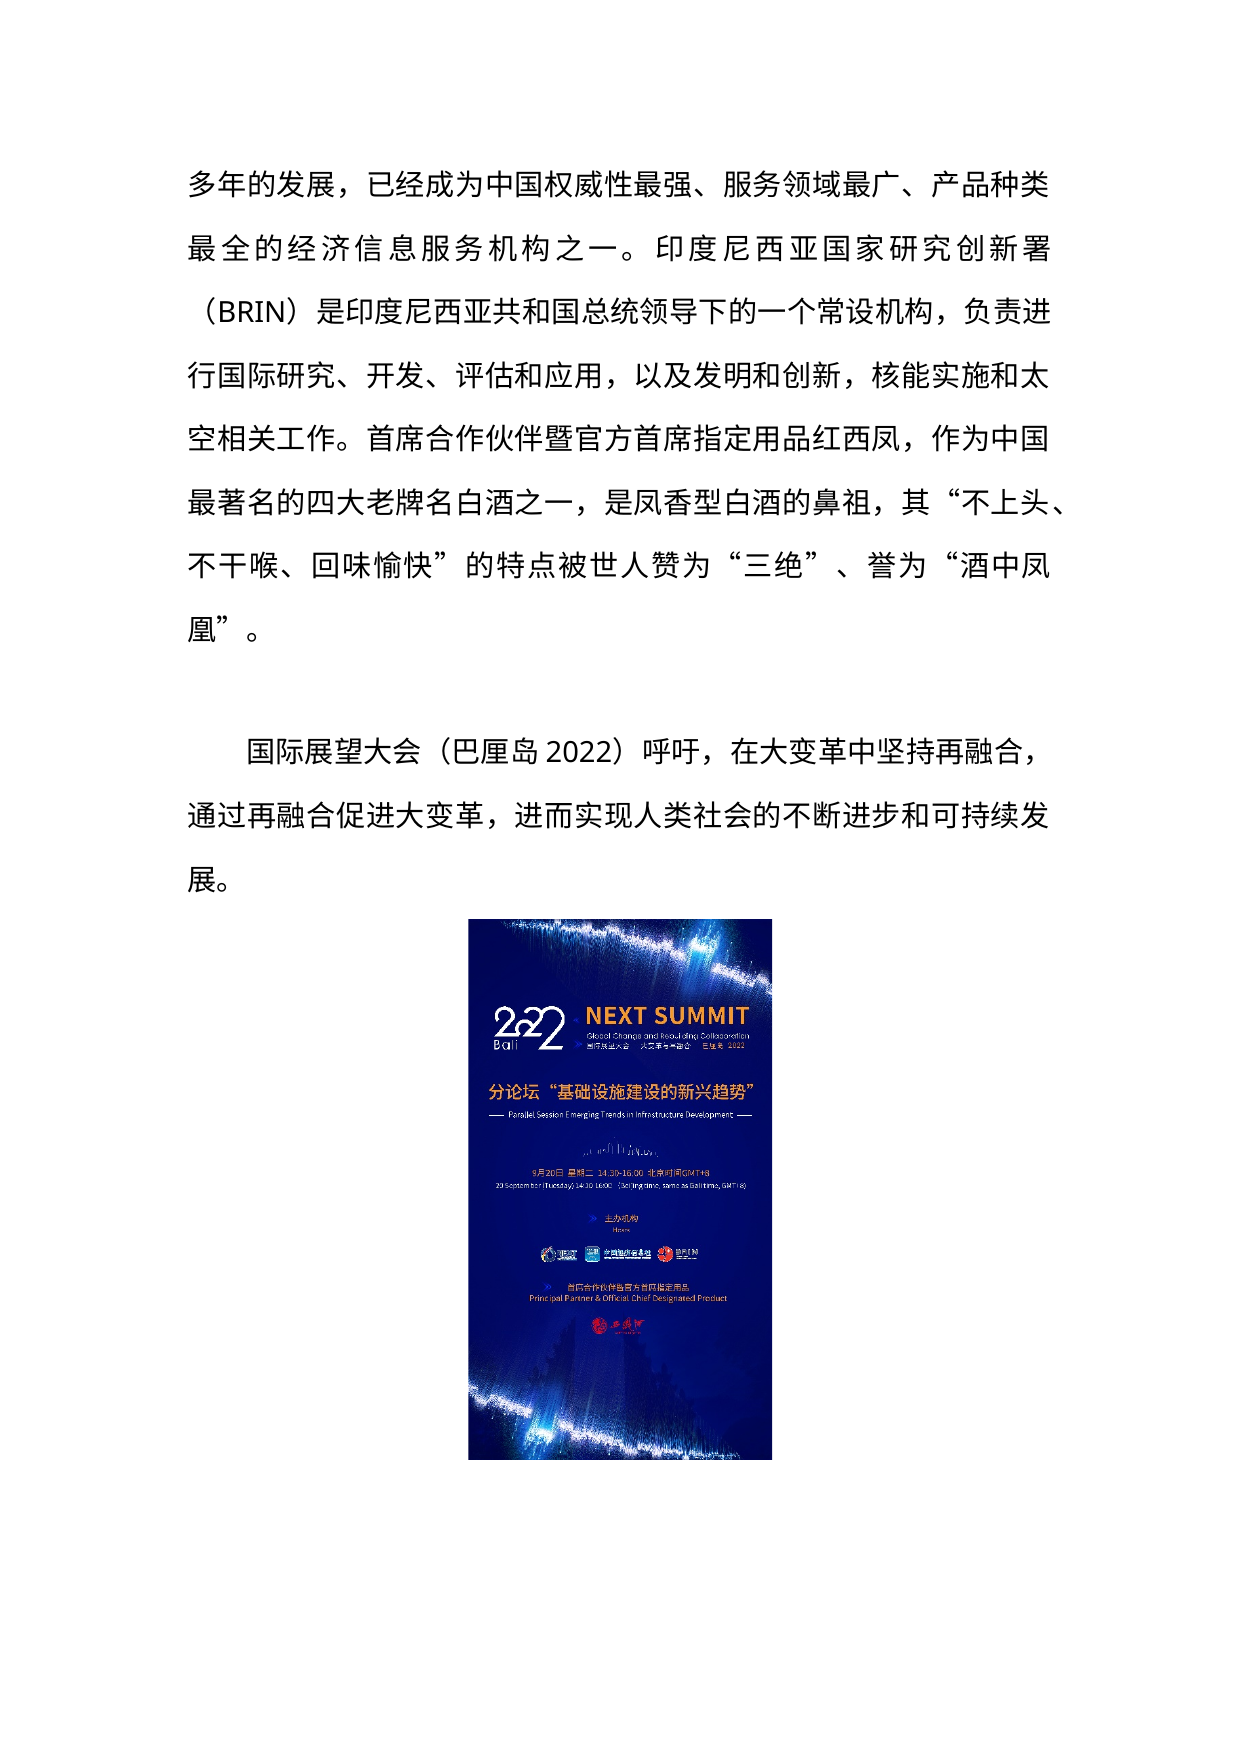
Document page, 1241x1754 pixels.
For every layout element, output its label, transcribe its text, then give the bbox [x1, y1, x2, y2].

text 国际展望大会（巴厘岛2022）呼吁，在大变革中坚持再融合，通过再融合促进大变革，进而实现人类社会的不断进步和可持续发展。 [187, 729, 1053, 898]
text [187, 162, 1053, 648]
picture [468, 919, 773, 1460]
